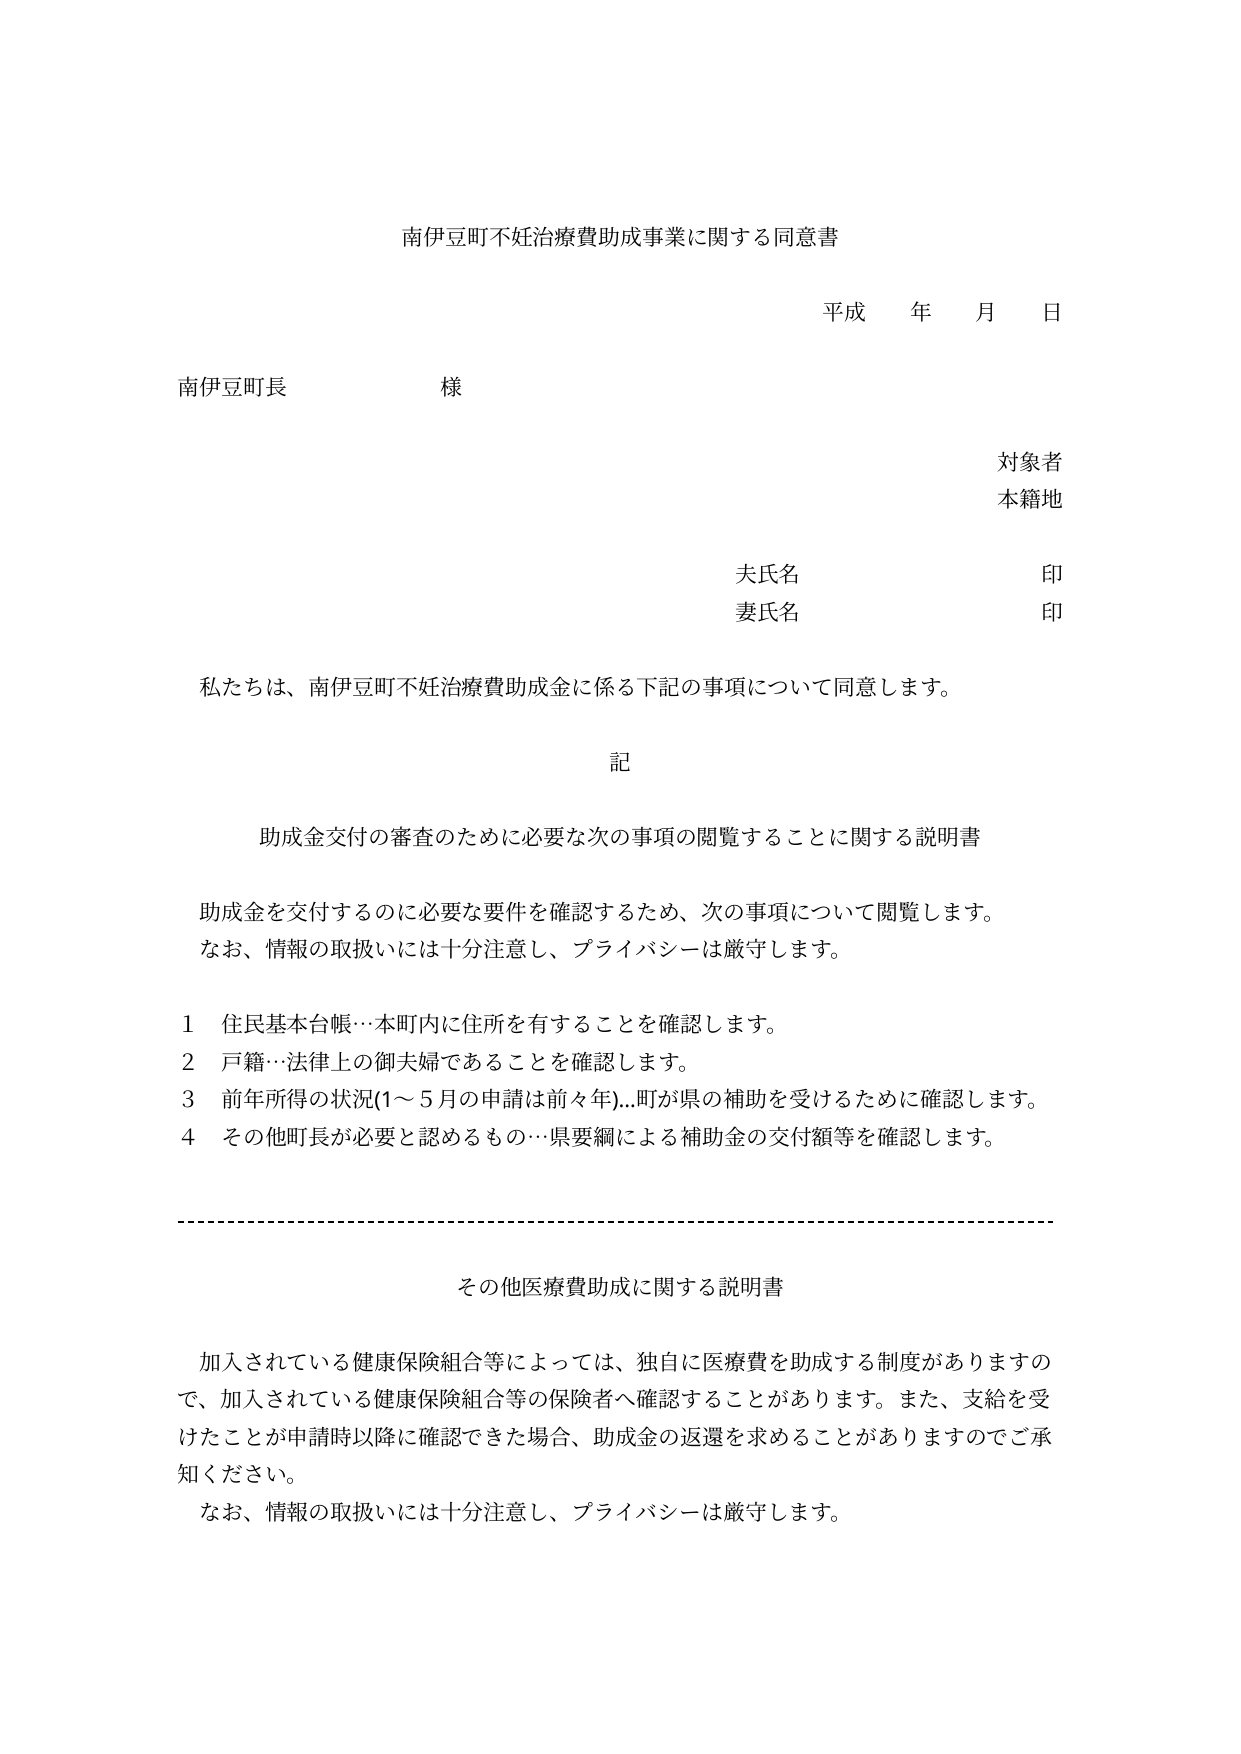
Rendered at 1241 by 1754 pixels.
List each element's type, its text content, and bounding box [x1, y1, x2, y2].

text 妻氏名 印 [177, 592, 1063, 629]
subtitle 記 [177, 742, 1063, 779]
text なお、情報の取扱いには十分注意し、プライバシーは厳守します。 [177, 1492, 1063, 1529]
text ３ 前年所得の状況(1～５月の申請は前々年)…町が県の補助を受けるために確認します。 [177, 1079, 1063, 1117]
text 助成金を交付するのに必要な要件を確認するため、次の事項について閲覧します。 [177, 892, 1063, 929]
text 南伊豆町不妊治療費助成事業に関する同意書 [177, 217, 1063, 254]
text 夫氏名 印 [177, 554, 1063, 592]
text ４ その他町長が必要と認めるもの…県要綱による補助金の交付額等を確認します。 [177, 1117, 1063, 1154]
text その他医療費助成に関する説明書 [177, 1267, 1063, 1304]
text 助成金交付の審査のために必要な次の事項の閲覧することに関する説明書 [177, 817, 1063, 854]
text 本籍地 [177, 479, 1063, 517]
text ２ 戸籍…法律上の御夫婦であることを確認します。 [177, 1042, 1063, 1079]
text 対象者 [177, 442, 1063, 479]
text 南伊豆町長 様 [177, 367, 1063, 404]
text 私たちは、南伊豆町不妊治療費助成金に係る下記の事項について同意します。 [177, 667, 1063, 704]
text なお、情報の取扱いには十分注意し、プライバシーは厳守します。 [177, 929, 1063, 967]
text 平成 年 月 日 [177, 292, 1063, 329]
text １ 住民基本台帳…本町内に住所を有することを確認します。 [177, 1004, 1063, 1042]
text 加入されている健康保険組合等によっては、独自に医療費を助成する制度がありますので、加入されている健康保険組合等の保険者へ確認することがあります。また、支給を受けたことが申請時以降に確認できた場合、助成金の返還を求めることがありますのでご承知ください。 [177, 1342, 1063, 1492]
